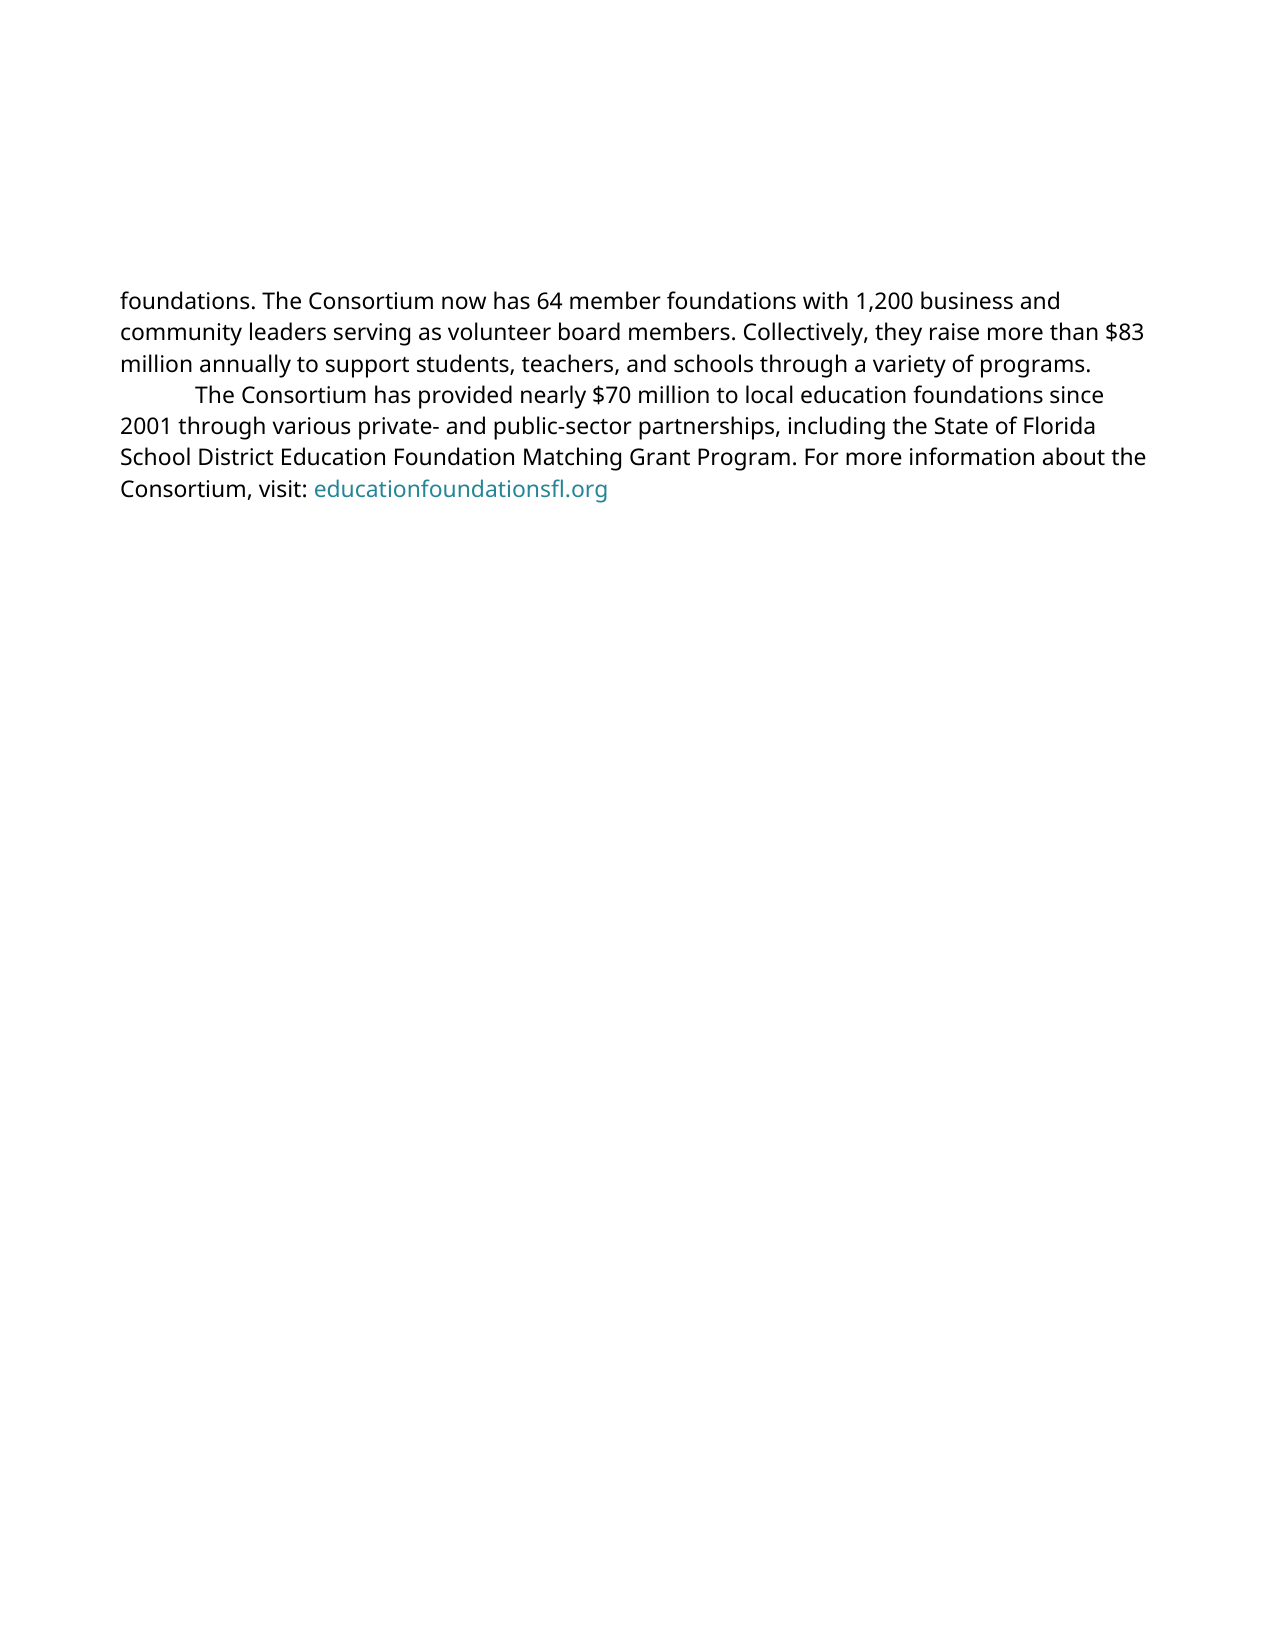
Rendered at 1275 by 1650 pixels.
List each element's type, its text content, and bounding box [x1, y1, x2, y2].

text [120, 285, 1155, 379]
text The Consortium has provided nearly $70 million to local education foundations since 2001 through various private- and public-sector partnerships, including the State of Florida School District Education Foundation Matching Grant Program. For more information about the Consortium, visit: educationfoundationsfl.org [120, 379, 1155, 504]
